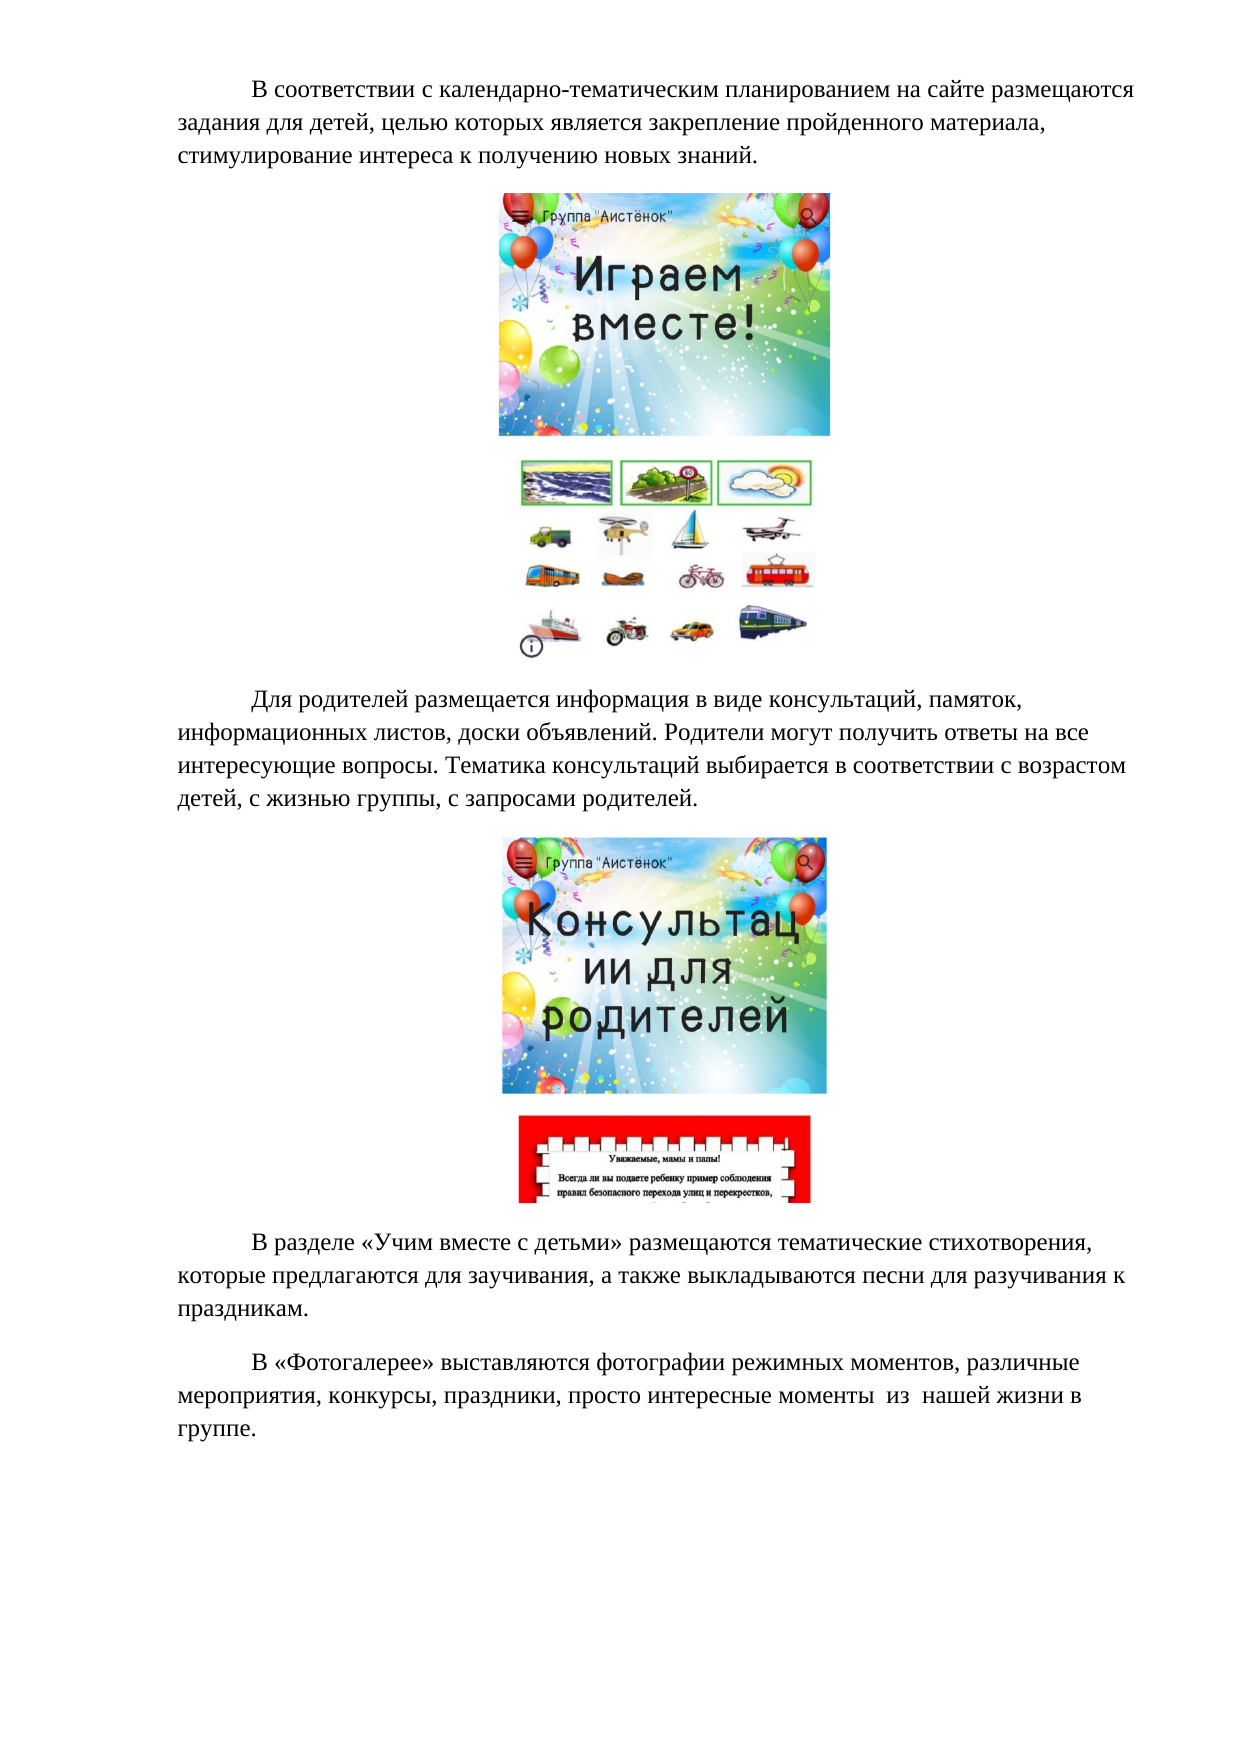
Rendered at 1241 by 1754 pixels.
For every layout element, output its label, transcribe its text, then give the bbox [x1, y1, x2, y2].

picture [502, 836, 827, 1203]
text В «Фотогалерее» выставляются фотографии режимных моментов, различные мероприятия, конкурсы, праздники, просто интересные моменты из нашей жизни в группе. [177, 1347, 1152, 1442]
picture [498, 193, 831, 659]
text Для родителей размещается информация в виде консультаций, памяток, информационных листов, доски объявлений. Родители могут получить ответы на все интересующие вопросы. Тематика консультаций выбирается в соответствии с возрастом детей, с жизнью группы, с запросами родителей. [177, 684, 1152, 811]
text В соответствии с календарно-тематическим планированием на сайте размещаются задания для детей, целью которых является закрепление пройденного материала, стимулирование интереса к получению новых знаний. [177, 74, 1152, 169]
text В разделе «Учим вместе с детьми» размещаются тематические стихотворения, которые предлагаются для заучивания, а также выкладываются песни для разучивания к праздникам. [177, 1227, 1152, 1322]
